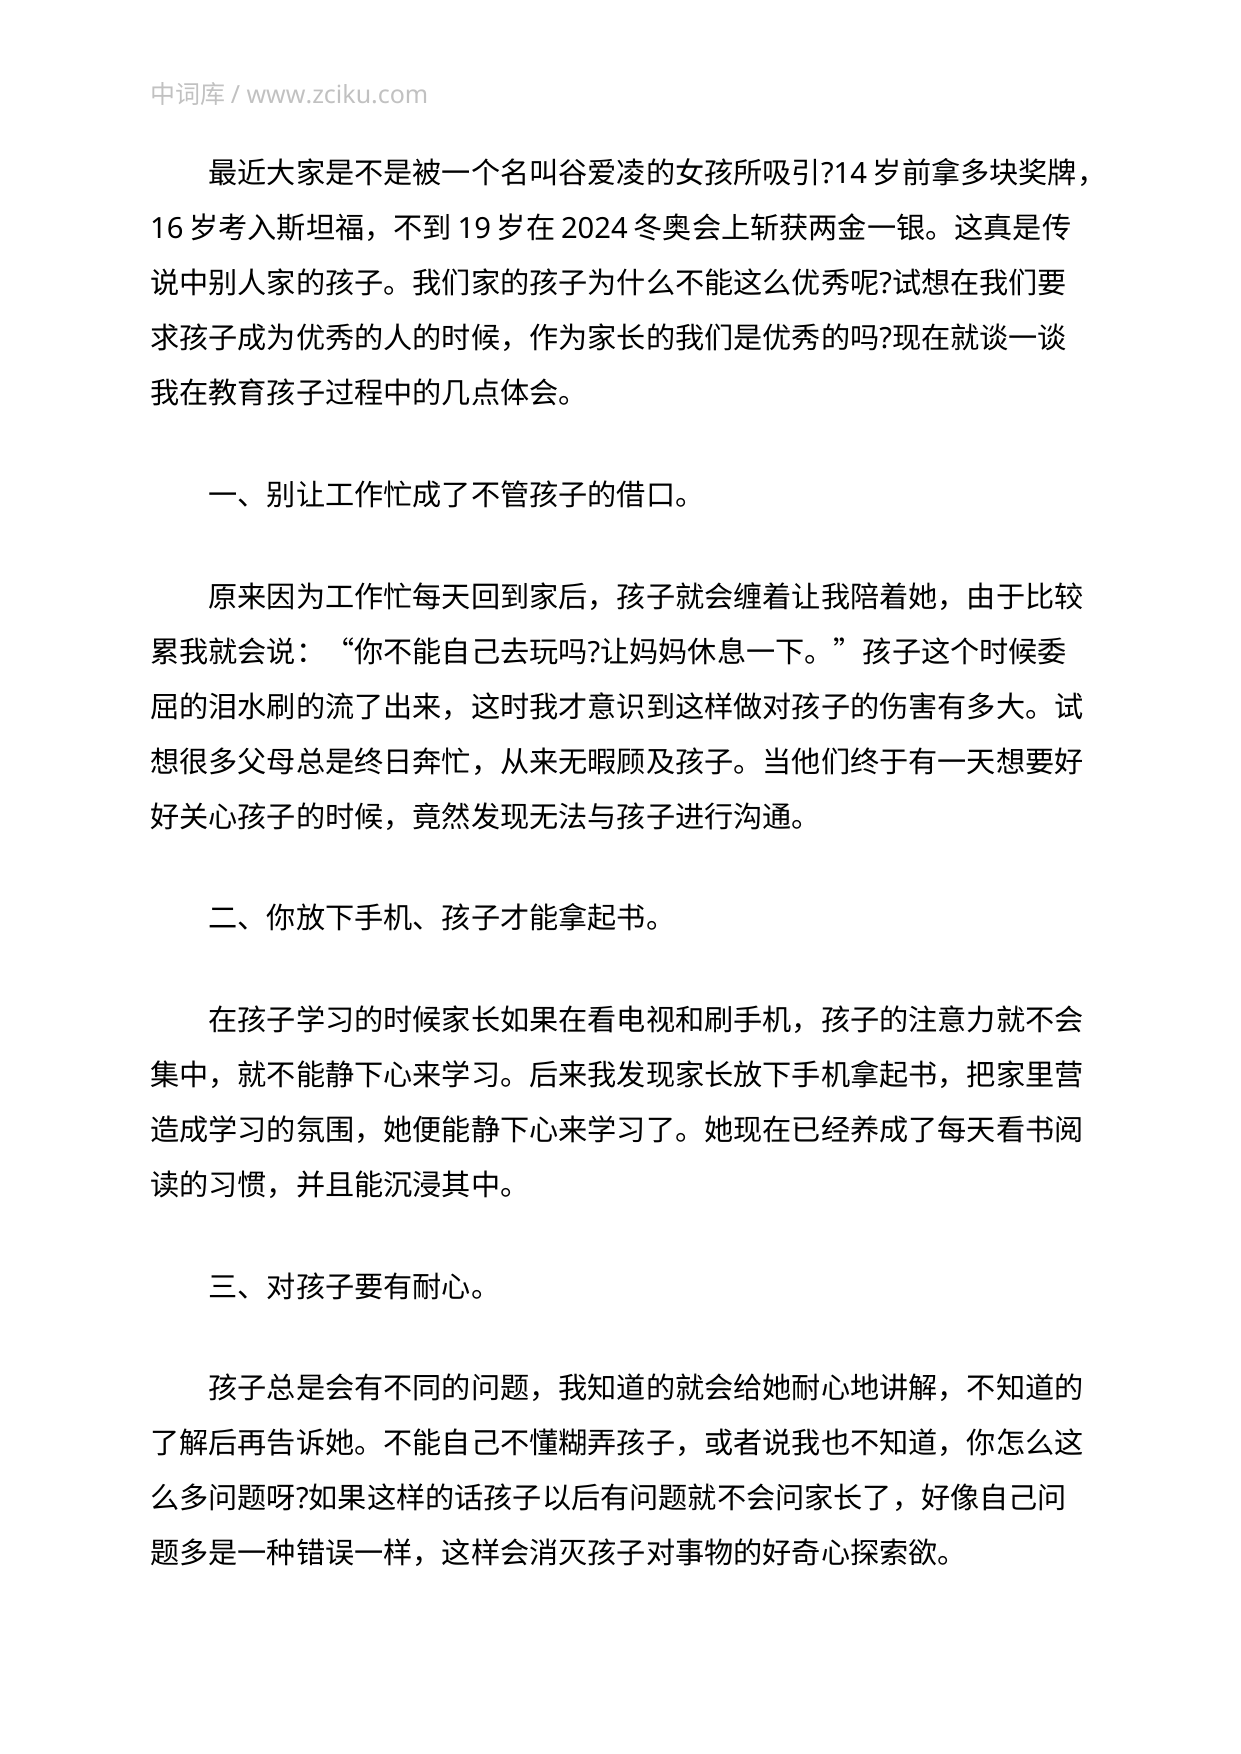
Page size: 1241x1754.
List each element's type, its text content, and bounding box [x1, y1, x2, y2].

text 在孩子学习的时候家长如果在看电视和刷手机，孩子的注意力就不会集中，就不能静下心来学习。后来我发现家长放下手机拿起书，把家里营造成学习的氛围，她便能静下心来学习了。她现在已经养成了每天看书阅读的习惯，并且能沉浸其中。 [150, 997, 1090, 1204]
text 三、对孩子要有耐心。 [150, 1263, 1090, 1306]
text 二、你放下手机、孩子才能拿起书。 [150, 895, 1090, 937]
text 一、别让工作忙成了不管孩子的借口。 [150, 472, 1090, 514]
text 最近大家是不是被一个名叫谷爱凌的女孩所吸引?14岁前拿多块奖牌，16岁考入斯坦福，不到19岁在2024冬奥会上斩获两金一银。这真是传说中别人家的孩子。我们家的孩子为什么不能这么优秀呢?试想在我们要求孩子成为优秀的人的时候，作为家长的我们是优秀的吗?现在就谈一谈我在教育孩子过程中的几点体会。 [150, 150, 1090, 412]
text 原来因为工作忙每天回到家后，孩子就会缠着让我陪着她，由于比较累我就会说：“你不能自己去玩吗?让妈妈休息一下。”孩子这个时候委屈的泪水刷的流了出来，这时我才意识到这样做对孩子的伤害有多大。试想很多父母总是终日奔忙，从来无暇顾及孩子。当他们终于有一天想要好好关心孩子的时候，竟然发现无法与孩子进行沟通。 [150, 573, 1090, 836]
text 孩子总是会有不同的问题，我知道的就会给她耐心地讲解，不知道的了解后再告诉她。不能自己不懂糊弄孩子，或者说我也不知道，你怎么这么多问题呀?如果这样的话孩子以后有问题就不会问家长了，好像自己问题多是一种错误一样，这样会消灭孩子对事物的好奇心探索欲。 [150, 1365, 1090, 1572]
